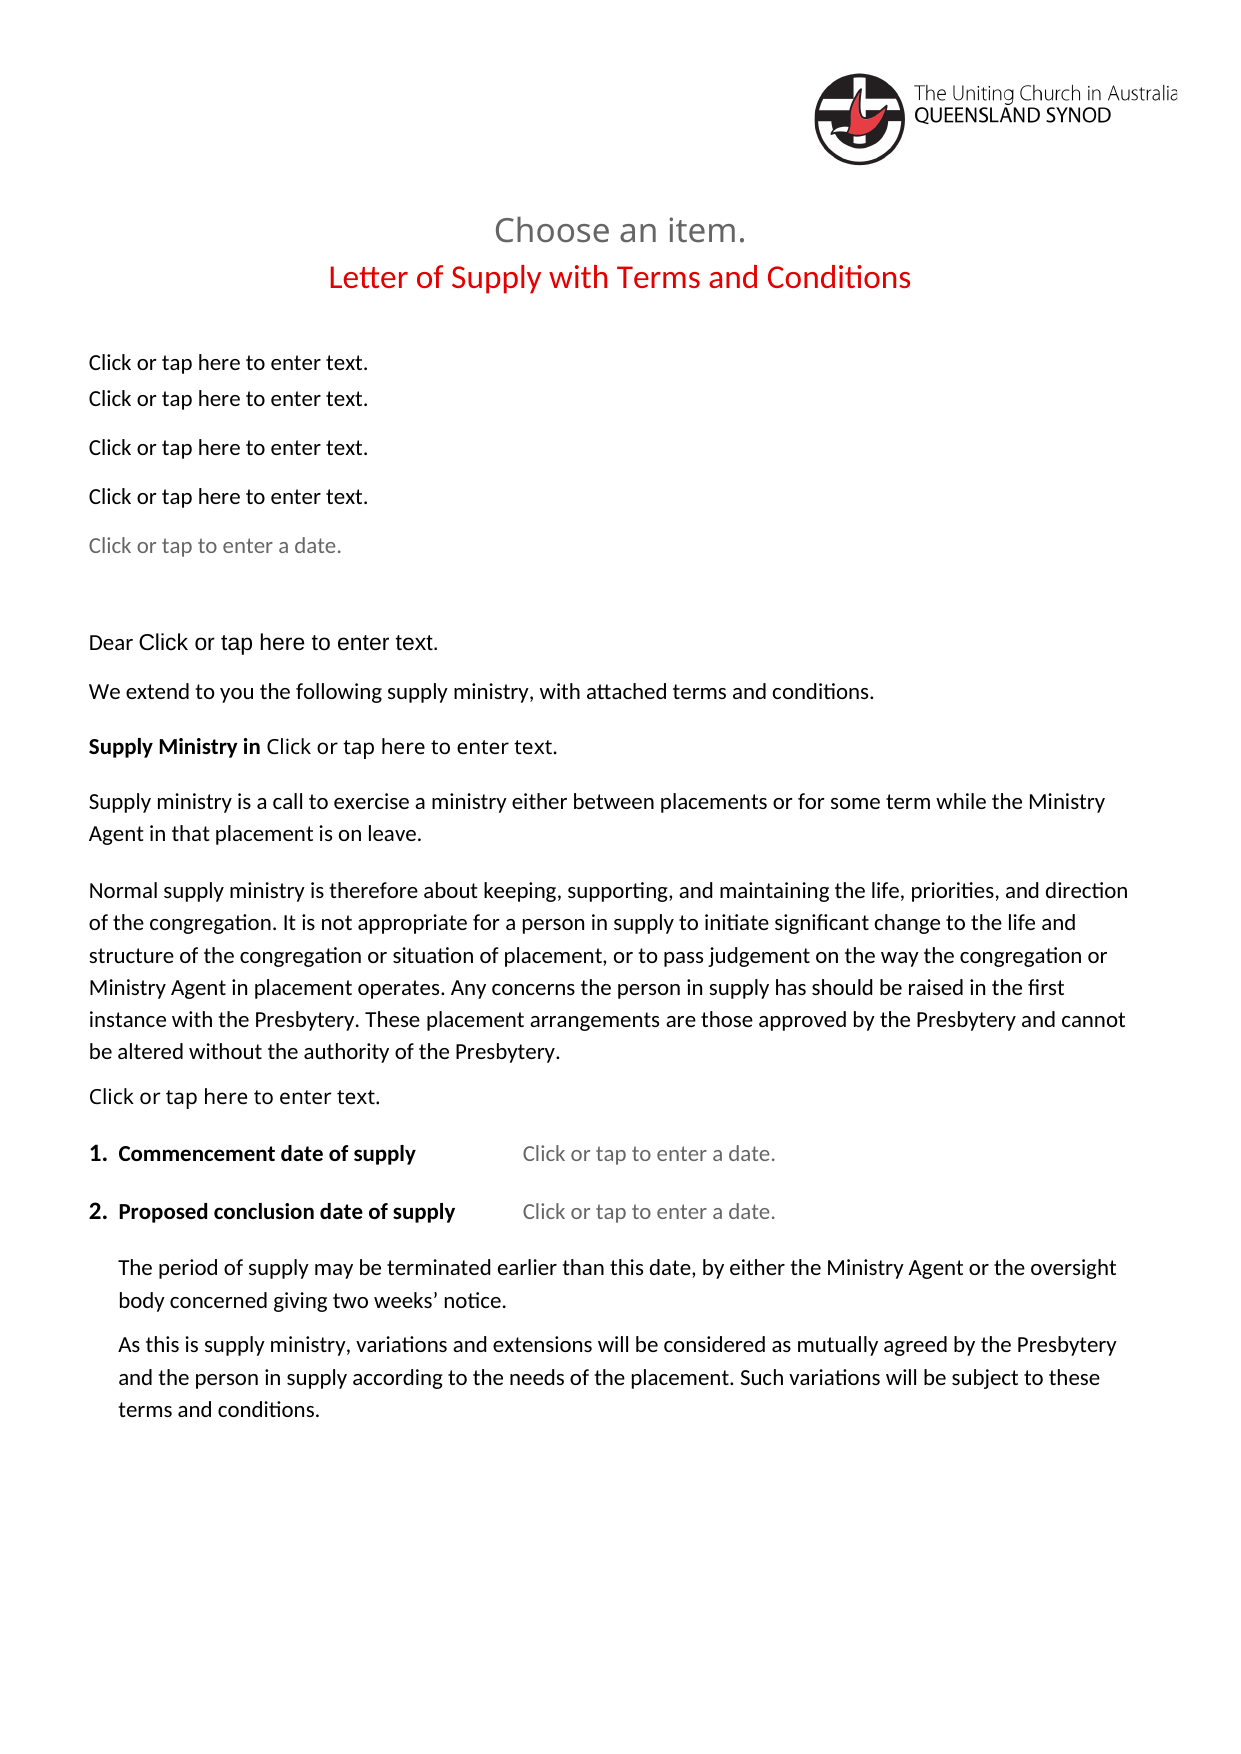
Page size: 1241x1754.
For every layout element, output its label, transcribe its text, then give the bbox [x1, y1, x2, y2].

text We extend to you the following supply ministry, with attached terms and conditions. [89, 677, 1137, 705]
list Commencement date of supply [89, 1137, 1137, 1168]
list Proposed conclusion date of supply [89, 1195, 1137, 1226]
text The period of supply may be terminated earlier than this date, by either the Ministry Agent or the oversight body concerned giving two weeks’ notice. [118, 1253, 1137, 1314]
text Normal supply ministry is therefore about keeping, supporting, and maintaining the life, priorities, and direction of the congregation. It is not appropriate for a person in supply to initiate significant change to the life and structure of the congregation or situation of placement, or to pass judgement on the way the congregation or Ministry Agent in placement operates. Any concerns the person in supply has should be raised in the first instance with the Presbytery. These placement arrangements are those approved by the Presbytery and cannot be altered without the authority of the Presbytery. [89, 876, 1137, 1065]
text Dear [89, 628, 1092, 657]
text As this is supply ministry, variations and extensions will be considered as mutually agreed by the Presbytery and the person in supply according to the needs of the placement. Such variations will be subject to these terms and conditions. [118, 1330, 1137, 1423]
text Supply Ministry in [89, 732, 1137, 760]
subtitle Letter of Supply with Terms and Conditions [148, 256, 1092, 297]
picture [814, 73, 1178, 179]
text Supply ministry is a call to exercise a ministry either between placements or for some term while the Ministry Agent in that placement is on leave. [89, 787, 1137, 847]
